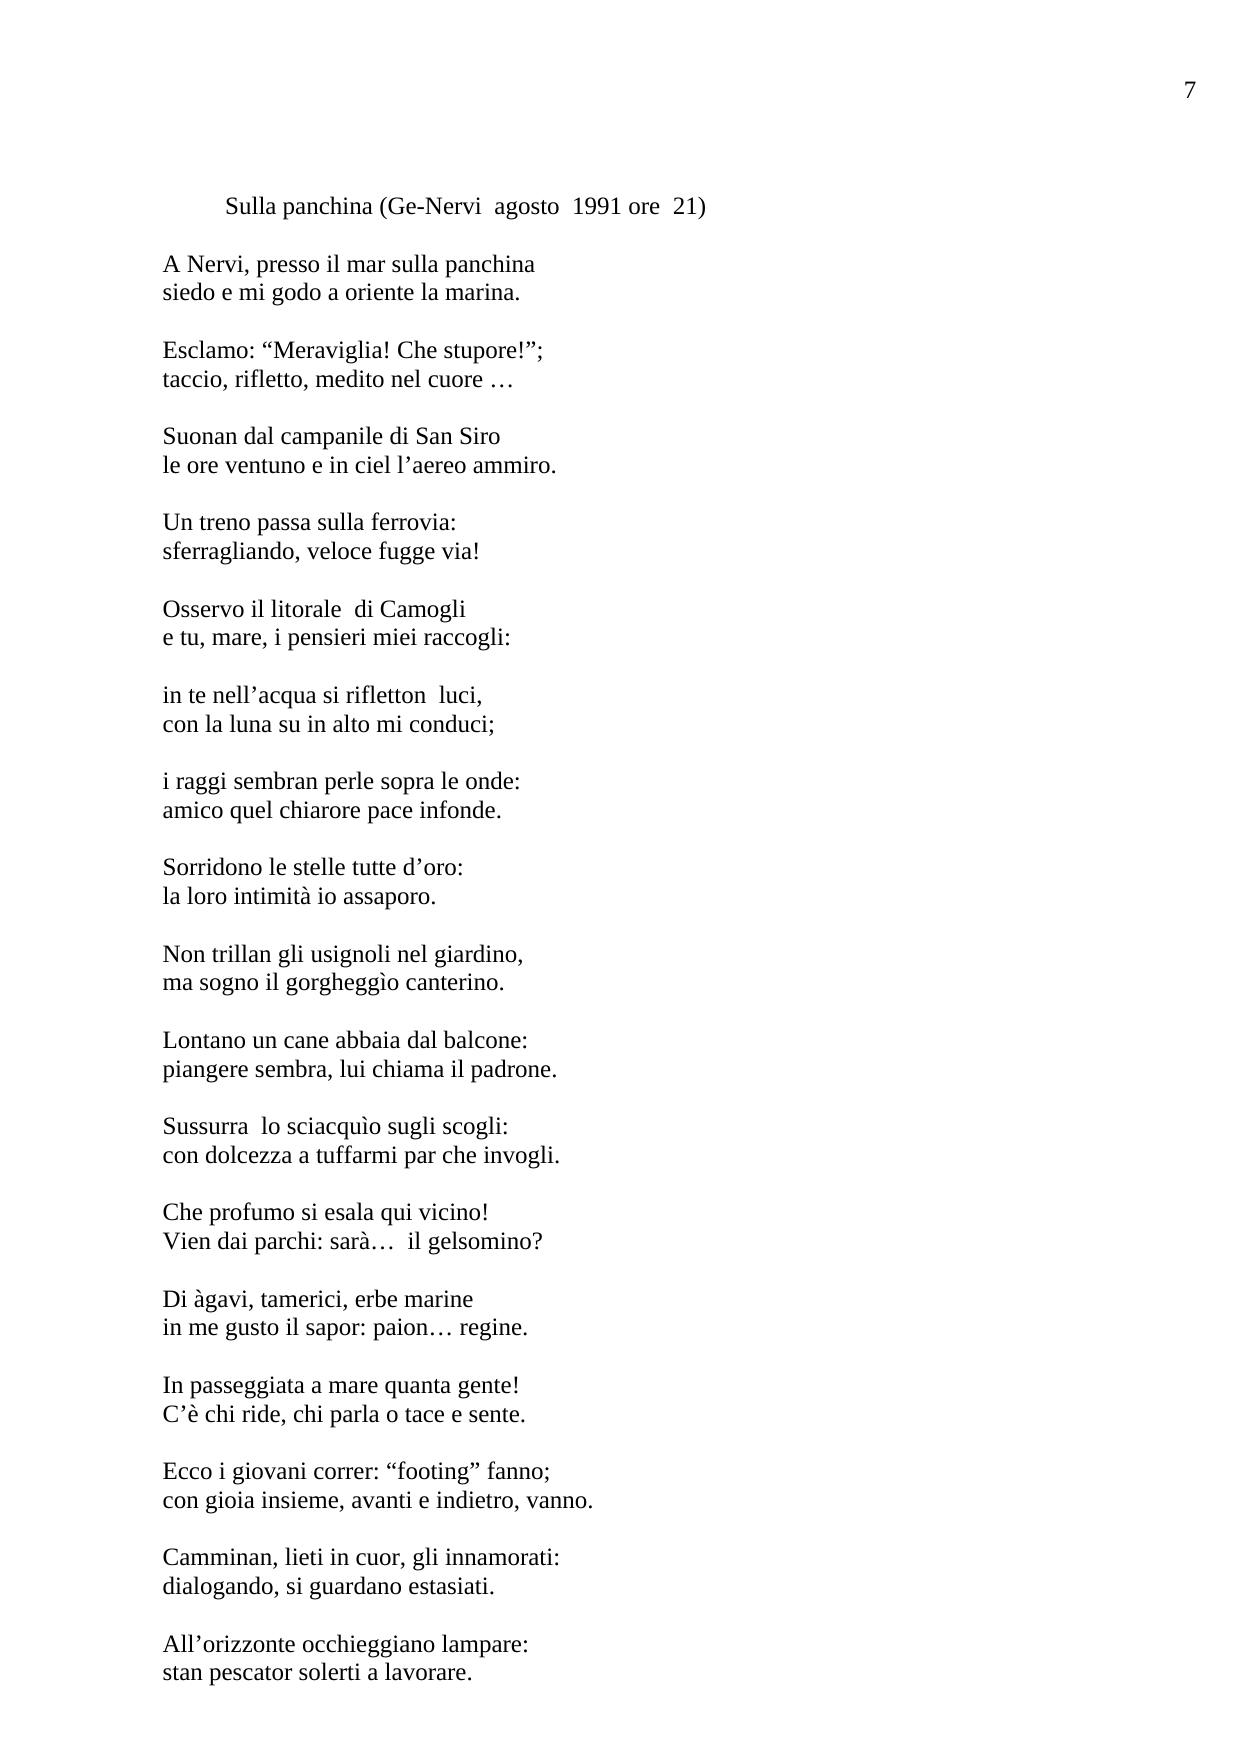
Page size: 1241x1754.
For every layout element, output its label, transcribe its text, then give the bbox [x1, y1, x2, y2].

text Ecco i giovani correr: “footing” fanno; [162, 1456, 989, 1485]
text dialogando, si guardano estasiati. [162, 1571, 989, 1600]
text ma sogno il gorgheggìo canterino. [162, 967, 989, 996]
text C’è chi ride, chi parla o tace e sente. [162, 1399, 989, 1427]
text e tu, mare, i pensieri miei raccogli: [162, 622, 989, 651]
text taccio, rifletto, medito nel cuore … [162, 364, 989, 392]
text con la luna su in alto mi conduci; [162, 709, 989, 737]
text i raggi sembran perle sopra le onde: [162, 766, 989, 795]
text In passeggiata a mare quanta gente! [162, 1370, 989, 1399]
text siedo e mi godo a oriente la marina. [162, 277, 989, 306]
text A Nervi, presso il mar sulla panchina [162, 249, 989, 277]
text in te nell’acqua si rifletton luci, [162, 680, 989, 709]
text in me gusto il sapor: paion… regine. [162, 1312, 989, 1341]
text All’orizzonte occhieggiano lampare: [162, 1629, 989, 1657]
text la loro intimità io assaporo. [162, 881, 989, 910]
text con dolcezza a tuffarmi par che invogli. [162, 1140, 989, 1169]
text Osservo il litorale di Camogli [162, 594, 989, 622]
text con gioia insieme, avanti e indietro, vanno. [162, 1485, 989, 1514]
text stan pescator solerti a lavorare. [162, 1657, 989, 1686]
text le ore ventuno e in ciel l’aereo ammiro. [162, 450, 989, 479]
text Che profumo si esala qui vicino! [162, 1197, 989, 1226]
text Camminan, lieti in cuor, gli innamorati: [162, 1542, 989, 1571]
text piangere sembra, lui chiama il padrone. [162, 1054, 989, 1082]
text sferragliando, veloce fugge via! [162, 536, 989, 565]
text Vien dai parchi: sarà… il gelsomino? [162, 1226, 989, 1255]
text Sulla panchina (Ge-Nervi agosto 1991 ore 21) [162, 191, 989, 220]
text Non trillan gli usignoli nel giardino, [162, 939, 989, 967]
text Esclamo: “Meraviglia! Che stupore!”; [162, 335, 989, 364]
text amico quel chiarore pace infonde. [162, 795, 989, 824]
text Sorridono le stelle tutte d’oro: [162, 852, 989, 881]
text Suonan dal campanile di San Siro [162, 421, 989, 450]
text Lontano un cane abbaia dal balcone: [162, 1025, 989, 1054]
text Un treno passa sulla ferrovia: [162, 507, 989, 536]
text Sussurra lo sciacquìo sugli scogli: [162, 1111, 989, 1140]
text Di àgavi, tamerici, erbe marine [162, 1284, 989, 1312]
